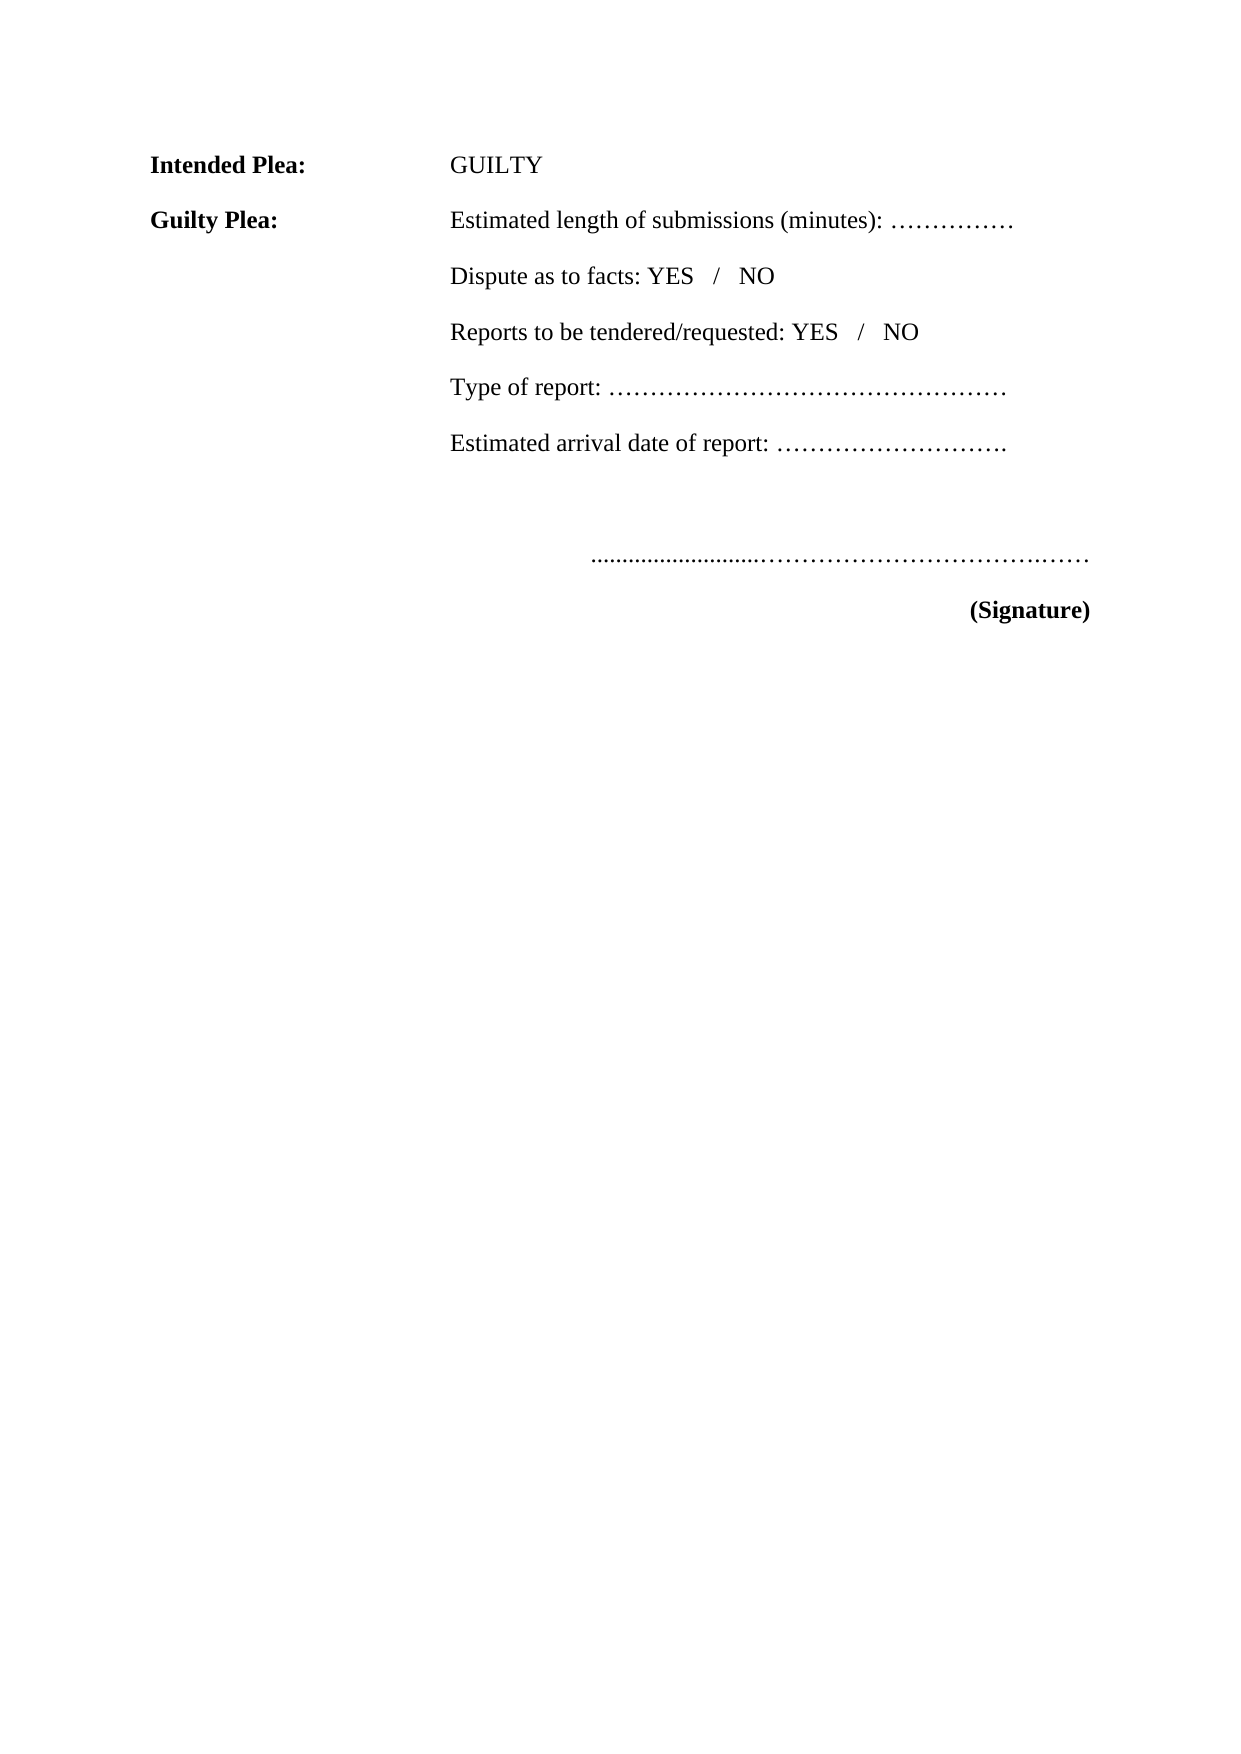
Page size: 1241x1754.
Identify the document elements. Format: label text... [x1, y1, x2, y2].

text Guilty Plea: Estimated length of submissions (minutes): …………… [150, 206, 1090, 234]
text Intended Plea: GUILTY [150, 150, 1090, 179]
text Dispute as to facts: YES / NO [375, 261, 1090, 290]
text Estimated arrival date of report: ………………………. [375, 428, 1090, 457]
text ...........................…………………………….…… [150, 539, 1090, 568]
text Reports to be tendered/requested: YES / NO [375, 317, 1090, 346]
text Type of report: ………………………………………… [375, 372, 1090, 401]
text (Signature) [300, 595, 1090, 624]
